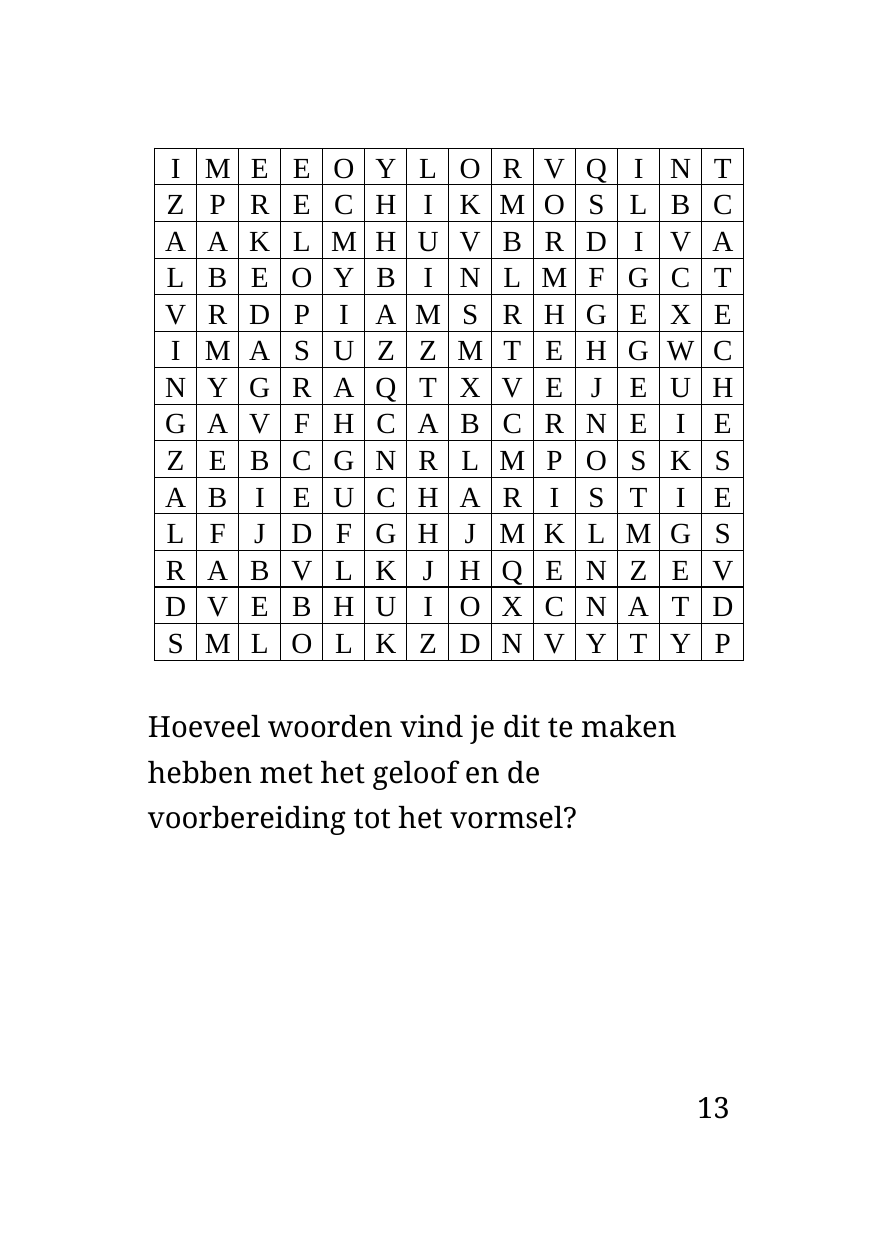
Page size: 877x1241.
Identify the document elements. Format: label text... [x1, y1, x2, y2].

table_cell H [323, 588, 364, 623]
table_cell C [702, 332, 743, 367]
table_cell D [449, 624, 491, 659]
table_cell L [449, 441, 491, 477]
table_cell E [534, 551, 575, 586]
table_cell S [576, 185, 617, 221]
table_cell G [576, 295, 617, 331]
table_cell S [702, 441, 743, 477]
table_cell F [197, 514, 238, 550]
table_cell R [239, 185, 280, 221]
table_cell E [660, 551, 701, 586]
table_cell A [407, 405, 448, 440]
table_cell B [660, 185, 701, 221]
table_cell H [534, 295, 575, 331]
table_cell N [576, 405, 617, 440]
table_cell C [365, 405, 406, 440]
table_cell B [197, 478, 238, 513]
table_cell M [197, 149, 238, 184]
table_cell K [365, 624, 406, 659]
table_cell R [534, 222, 575, 257]
table_cell R [492, 478, 533, 513]
table_cell Y [197, 368, 238, 404]
table_cell M [534, 259, 575, 294]
table_cell T [492, 332, 533, 367]
table_cell E [534, 332, 575, 367]
table_cell I [660, 405, 701, 440]
table_cell B [492, 222, 533, 257]
table_cell I [407, 185, 448, 221]
table_cell K [365, 551, 406, 586]
table_cell L [492, 259, 533, 294]
table_cell E [281, 478, 322, 513]
table_cell Z [407, 332, 448, 367]
table_cell S [618, 441, 659, 477]
table_cell F [576, 259, 617, 294]
table_cell Y [660, 624, 701, 659]
table_cell B [239, 441, 280, 477]
table_cell C [281, 441, 322, 477]
table_cell G [239, 368, 280, 404]
table_cell W [660, 332, 701, 367]
table_cell I [155, 149, 196, 184]
table_cell I [618, 222, 659, 257]
table_cell A [155, 222, 196, 257]
table_cell T [660, 588, 701, 623]
table_cell V [197, 588, 238, 623]
table_cell N [365, 441, 406, 477]
table_cell A [618, 588, 659, 623]
table_cell M [323, 222, 364, 257]
table_cell A [197, 405, 238, 440]
table_cell N [576, 588, 617, 623]
table_cell M [492, 514, 533, 550]
table_cell L [239, 624, 280, 659]
table_cell L [576, 514, 617, 550]
table_cell G [365, 514, 406, 550]
table_cell A [365, 295, 406, 331]
table_cell J [449, 514, 491, 550]
table_cell I [323, 295, 364, 331]
table_cell L [618, 185, 659, 221]
table_cell I [534, 478, 575, 513]
table_cell J [576, 368, 617, 404]
table_cell M [492, 185, 533, 221]
table_cell B [365, 259, 406, 294]
table_cell R [534, 405, 575, 440]
table_cell N [449, 259, 491, 294]
table_cell R [492, 149, 533, 184]
table_cell E [702, 405, 743, 440]
table_cell Z [155, 441, 196, 477]
table_cell M [407, 295, 448, 331]
table_cell Q [365, 368, 406, 404]
table_cell R [197, 295, 238, 331]
table_cell V [449, 222, 491, 257]
table_cell V [492, 368, 533, 404]
table_cell H [365, 185, 406, 221]
table_cell P [534, 441, 575, 477]
table_cell S [449, 295, 491, 331]
table_cell U [323, 332, 364, 367]
table_cell R [492, 295, 533, 331]
table_cell L [407, 149, 448, 184]
table_cell M [197, 332, 238, 367]
table_cell U [407, 222, 448, 257]
table_cell H [407, 478, 448, 513]
table_cell Q [492, 551, 533, 586]
table_cell V [281, 551, 322, 586]
table_cell H [449, 551, 491, 586]
table_cell V [660, 222, 701, 257]
table_cell V [155, 295, 196, 331]
table_cell I [618, 149, 659, 184]
table_cell A [197, 222, 238, 257]
table_cell G [323, 441, 364, 477]
table_cell L [323, 624, 364, 659]
text Hoeveel woorden vind je dit te maken hebben met het geloof en de voorbereiding tot het vormsel? [148, 661, 729, 837]
table_cell F [281, 405, 322, 440]
table_cell E [618, 368, 659, 404]
table_cell B [281, 588, 322, 623]
table_cell E [239, 259, 280, 294]
table_cell D [576, 222, 617, 257]
table_cell K [660, 441, 701, 477]
table_cell K [449, 185, 491, 221]
table_cell S [576, 478, 617, 513]
table_cell H [576, 332, 617, 367]
table_cell Z [155, 185, 196, 221]
table_cell O [281, 624, 322, 659]
table_cell C [365, 478, 406, 513]
table_cell I [239, 478, 280, 513]
table_cell A [239, 332, 280, 367]
table_cell C [323, 185, 364, 221]
table_cell P [197, 185, 238, 221]
table_cell B [239, 551, 280, 586]
table_cell O [323, 149, 364, 184]
table_cell B [197, 259, 238, 294]
table_cell E [239, 588, 280, 623]
table_cell C [702, 185, 743, 221]
table_cell T [618, 624, 659, 659]
table_cell M [618, 514, 659, 550]
table_cell D [239, 295, 280, 331]
table_cell E [702, 478, 743, 513]
table_cell O [449, 588, 491, 623]
table_cell I [660, 478, 701, 513]
table_cell Z [365, 332, 406, 367]
table_cell D [155, 588, 196, 623]
table_cell S [155, 624, 196, 659]
table_cell N [492, 624, 533, 659]
table_cell A [197, 551, 238, 586]
table_cell Z [618, 551, 659, 586]
table_cell P [702, 624, 743, 659]
table_cell M [197, 624, 238, 659]
table_cell M [449, 332, 491, 367]
table_cell E [281, 185, 322, 221]
table_cell H [407, 514, 448, 550]
table_cell V [239, 405, 280, 440]
table_cell J [239, 514, 280, 550]
table_cell R [281, 368, 322, 404]
table_cell E [281, 149, 322, 184]
table_cell S [702, 514, 743, 550]
table_cell A [155, 478, 196, 513]
table_cell L [155, 514, 196, 550]
table_cell N [660, 149, 701, 184]
table_cell V [702, 551, 743, 586]
table_cell Z [407, 624, 448, 659]
table_cell C [660, 259, 701, 294]
table_cell V [534, 149, 575, 184]
table_cell T [702, 259, 743, 294]
table_cell L [323, 551, 364, 586]
table_cell J [407, 551, 448, 586]
table_cell O [281, 259, 322, 294]
table_cell S [281, 332, 322, 367]
table_cell O [534, 185, 575, 221]
table_cell H [702, 368, 743, 404]
table_cell D [702, 588, 743, 623]
table_cell U [660, 368, 701, 404]
table_cell L [155, 259, 196, 294]
table_cell B [449, 405, 491, 440]
table_cell A [702, 222, 743, 257]
table_cell K [239, 222, 280, 257]
table_cell Y [323, 259, 364, 294]
table_cell E [239, 149, 280, 184]
table_cell E [618, 295, 659, 331]
table_cell U [323, 478, 364, 513]
table_cell N [576, 551, 617, 586]
table_cell I [155, 332, 196, 367]
table_cell A [323, 368, 364, 404]
table_cell R [155, 551, 196, 586]
table_cell R [407, 441, 448, 477]
table_cell P [281, 295, 322, 331]
table_cell Y [365, 149, 406, 184]
table_cell O [449, 149, 491, 184]
table_cell X [660, 295, 701, 331]
table_cell A [449, 478, 491, 513]
table_cell Q [576, 149, 617, 184]
table_cell G [155, 405, 196, 440]
table_cell E [702, 295, 743, 331]
table_cell M [492, 441, 533, 477]
table_cell U [365, 588, 406, 623]
table_cell I [407, 588, 448, 623]
table_cell C [534, 588, 575, 623]
table_cell G [660, 514, 701, 550]
table_cell X [492, 588, 533, 623]
table_cell T [618, 478, 659, 513]
table_cell C [492, 405, 533, 440]
table_cell E [534, 368, 575, 404]
table_cell G [618, 259, 659, 294]
table_cell G [618, 332, 659, 367]
table_cell L [281, 222, 322, 257]
table_cell O [576, 441, 617, 477]
table_cell V [534, 624, 575, 659]
table_cell K [534, 514, 575, 550]
table_cell D [281, 514, 322, 550]
table_cell H [323, 405, 364, 440]
table_cell F [323, 514, 364, 550]
table_cell Y [576, 624, 617, 659]
table_cell T [407, 368, 448, 404]
table_cell E [197, 441, 238, 477]
table_cell X [449, 368, 491, 404]
table_cell E [618, 405, 659, 440]
table_cell N [155, 368, 196, 404]
table_cell H [365, 222, 406, 257]
table_cell T [702, 149, 743, 184]
table_cell I [407, 259, 448, 294]
